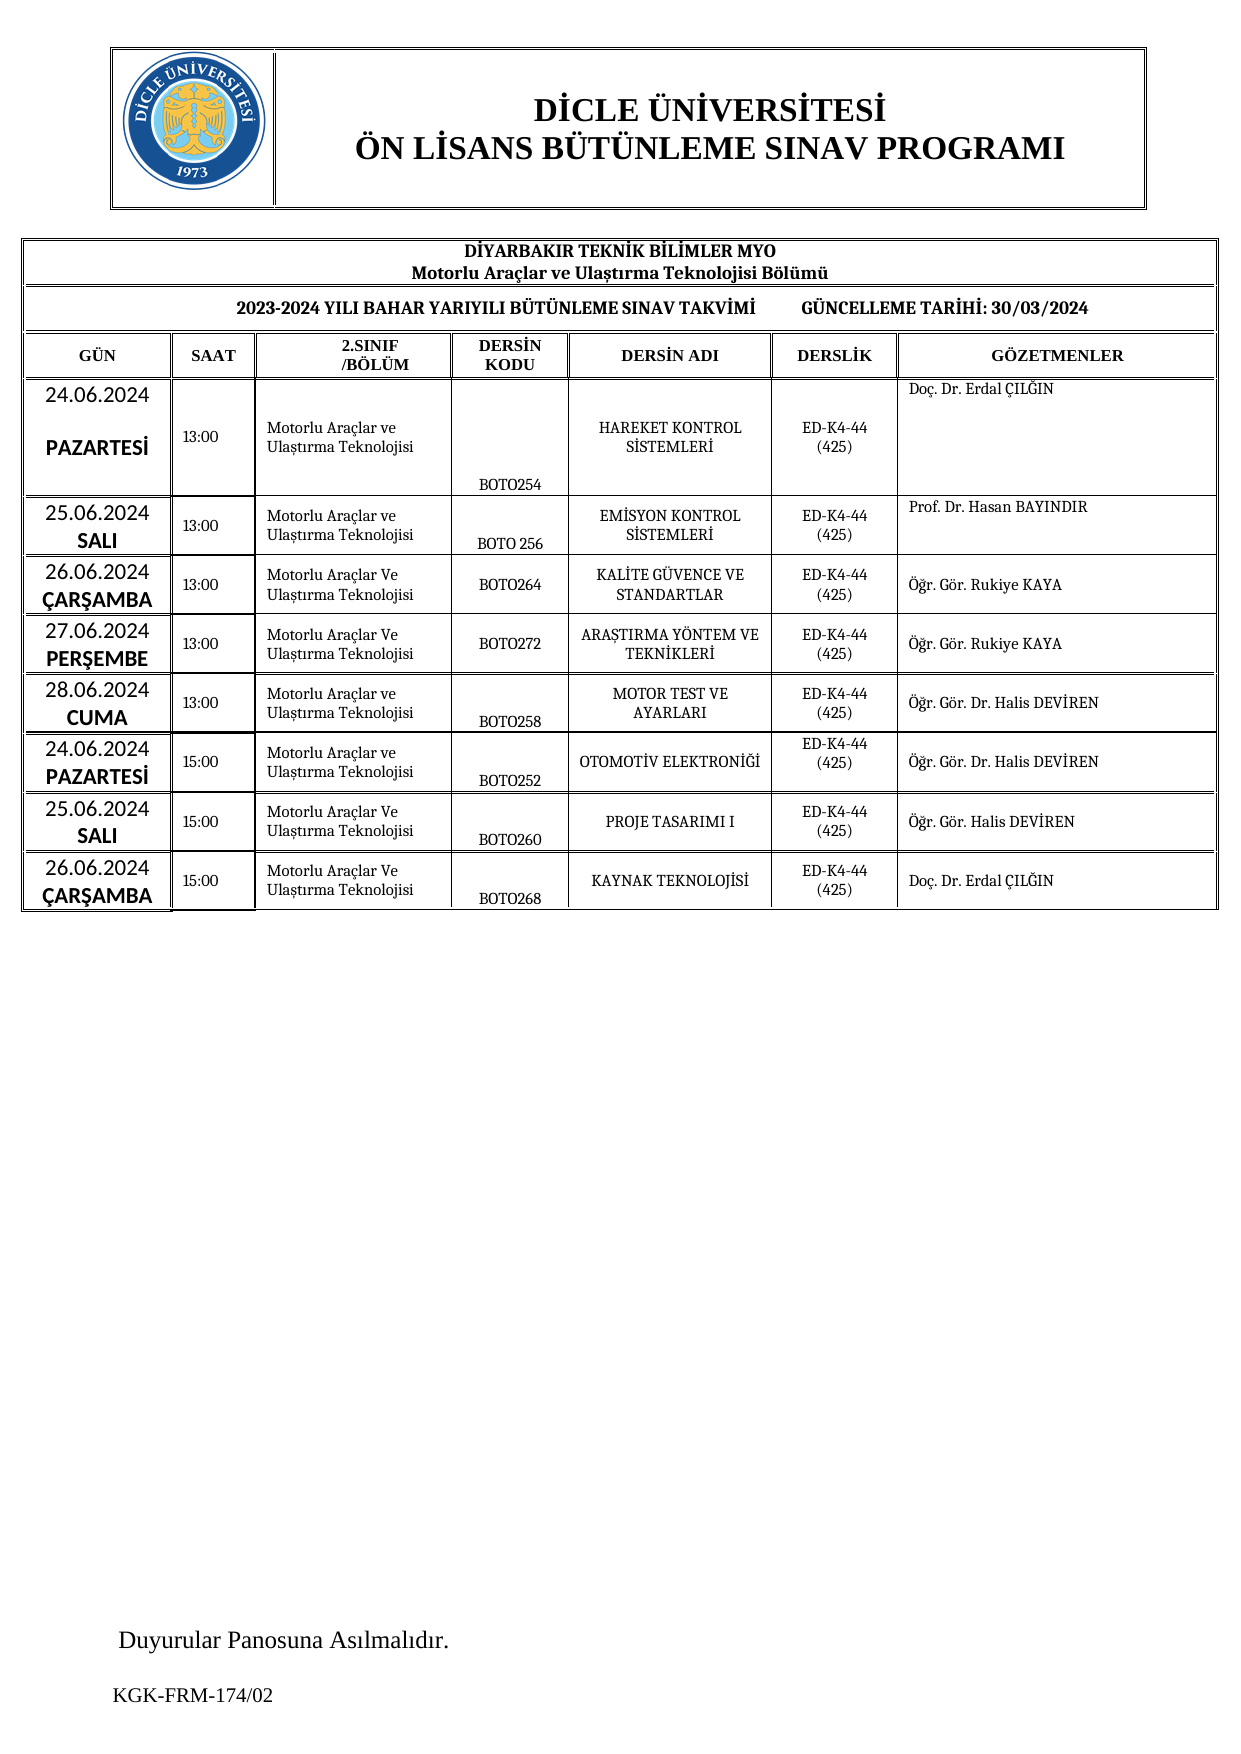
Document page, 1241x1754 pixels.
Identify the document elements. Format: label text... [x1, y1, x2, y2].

table_cell PROJE TASARIMI I [569, 794, 771, 850]
table_cell Motorlu Araçlar ve Ulaştırma Teknolojisi [256, 675, 451, 731]
table_cell Motorlu Araçlar Ve Ulaştırma Teknolojisi [256, 614, 451, 672]
table_cell 15:00 [173, 734, 254, 791]
table_cell ED-K4-44 (425) [772, 794, 897, 850]
table_cell EMİSYON KONTROL SİSTEMLERİ [569, 496, 771, 554]
table_cell GÖZETMENLER [897, 330, 1217, 377]
table_cell Motorlu Araçlar ve Ulaştırma Teknolojisi [256, 380, 451, 495]
table_cell Prof. Dr. Hasan BAYINDIR [898, 496, 1216, 554]
table_cell 25.06.2024 SALI [24, 791, 170, 850]
table_cell BOTO254 [452, 380, 568, 495]
table_cell 13:00 [173, 615, 254, 672]
table_cell BOTO258 [452, 675, 568, 731]
table_cell 24.06.2024 PAZARTESİ [24, 377, 170, 495]
table_cell Motorlu Araçlar Ve Ulaştırma Teknolojisi [255, 853, 452, 909]
table_cell 15:00 [173, 793, 254, 850]
table_cell 13:00 [173, 674, 254, 731]
picture [119, 50, 267, 194]
table_cell HAREKET KONTROL SİSTEMLERİ [569, 380, 771, 495]
table_cell ED-K4-44 (425) [772, 614, 897, 672]
table_cell BOTO 256 [452, 496, 568, 554]
table_cell BOTO252 [452, 733, 568, 791]
table_cell 25.06.2024 SALI [24, 495, 170, 554]
table_cell 13:00 [173, 556, 254, 613]
table_cell SAAT [173, 334, 254, 377]
table_cell 24.06.2024 PAZARTESİ [24, 731, 170, 791]
table_cell 28.06.2024 CUMA [23, 672, 170, 731]
table_cell Öğr. Gör. Halis DEVİREN [898, 791, 1216, 850]
table_cell Öğr. Gör. Dr. Halis DEVİREN [898, 672, 1217, 731]
table_cell Motorlu Araçlar ve Ulaştırma Teknolojisi [256, 496, 451, 554]
table_header DİYARBAKIR TEKNİK BİLİMLER MYO Motorlu Araçlar ve Ulaştırma Teknolojisi Bölümü [24, 241, 1216, 284]
table_cell ED-K4-44 (425) [772, 380, 897, 495]
table_cell Motorlu Araçlar Ve Ulaştırma Teknolojisi [256, 555, 451, 613]
table_cell 26.06.2024 ÇARŞAMBA [23, 554, 170, 613]
table_cell ED-K4-44 (425) [772, 853, 897, 909]
table_cell BOTO260 [452, 794, 568, 850]
table_cell BOTO268 [452, 853, 568, 909]
table_cell 26.06.2024 ÇARŞAMBA [24, 850, 172, 909]
table_cell Öğr. Gör. Rukiye KAYA [898, 614, 1216, 672]
table_cell Motorlu Araçlar ve Ulaştırma Teknolojisi [256, 733, 451, 791]
table_cell BOTO272 [452, 614, 568, 672]
table_cell GÜN [23, 330, 172, 377]
table_cell Doç. Dr. Erdal ÇILĞIN [897, 850, 1216, 909]
table_cell ED-K4-44 (425) [772, 496, 897, 554]
table_cell ARAŞTIRMA YÖNTEM VE TEKNİKLERİ [569, 614, 771, 672]
table_cell DERSİN KODU [453, 334, 567, 377]
table_cell MOTOR TEST VE AYARLARI [569, 675, 771, 731]
table_cell Motorlu Araçlar Ve Ulaştırma Teknolojisi [256, 794, 451, 850]
table_cell BOTO264 [452, 555, 568, 613]
table_cell ED-K4-44 (425) [772, 555, 897, 613]
table_cell 27.06.2024 PERŞEMBE [23, 613, 170, 672]
table_cell 13:00 [173, 497, 254, 554]
table_cell Doç. Dr. Erdal ÇILĞIN [898, 377, 1216, 495]
table_cell KALİTE GÜVENCE VE STANDARTLAR [569, 555, 771, 613]
table_cell KAYNAK TEKNOLOJİSİ [568, 853, 772, 909]
table_cell 15:00 [172, 852, 255, 909]
table_cell Öğr. Gör. Rukiye KAYA [898, 555, 1216, 613]
table_cell DERSLİK [773, 334, 896, 377]
table_cell 2.SINIF /BÖLÜM [257, 334, 450, 377]
table_cell ED-K4-44 (425) [772, 675, 897, 731]
table_cell OTOMOTİV ELEKTRONİĞİ [569, 733, 771, 791]
table_cell Öğr. Gör. Dr. Halis DEVİREN [898, 733, 1216, 791]
table_cell DERSİN ADI [570, 334, 770, 377]
table_cell ED-K4-44 (425) [772, 733, 897, 791]
table_cell 13:00 [173, 380, 254, 495]
table_cell 2023-2024 YILI BAHAR YARIYILI BÜTÜNLEME SINAV TAKVİMİ GÜNCELLEME TARİHİ: 30/03/2024 [23, 284, 1217, 330]
